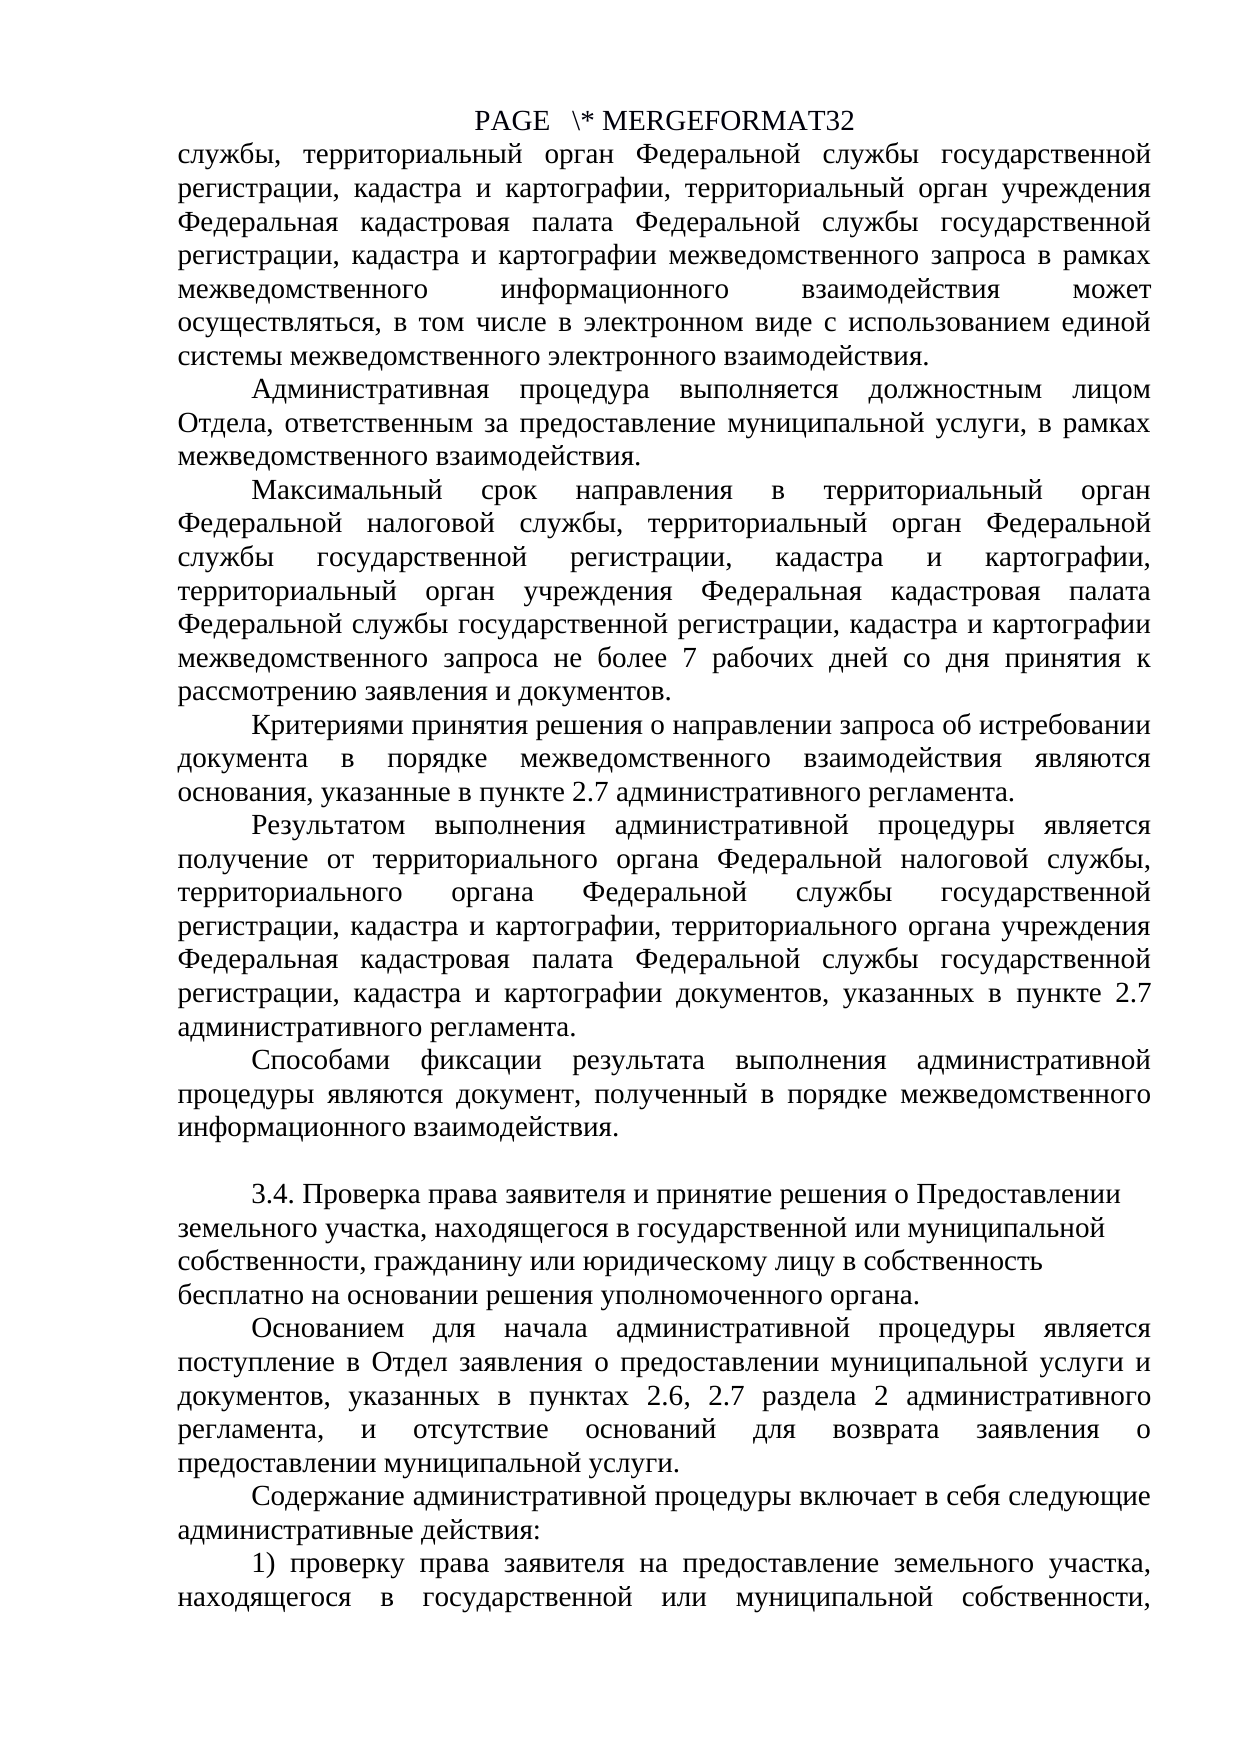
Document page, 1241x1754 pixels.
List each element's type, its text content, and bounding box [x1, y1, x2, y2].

text Административная процедура выполняется должностным лицом Отдела, ответственным за предоставление муниципальной услуги, в рамках межведомственного взаимодействия. [177, 371, 1152, 472]
text Содержание административной процедуры включает в себя следующие административные действия: [177, 1478, 1152, 1545]
text 3.4. Проверка права заявителя и принятие решения о Предоставлении земельного участка, находящегося в государственной или муниципальной собственности, гражданину или юридическому лицу в собственность бесплатно на основании решения уполномоченного органа. [177, 1176, 1152, 1311]
text Способами фиксации результата выполнения административной процедуры являются документ, полученный в порядке межведомственного информационного взаимодействия. [177, 1042, 1152, 1143]
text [177, 1545, 1152, 1612]
text Основанием для начала административной процедуры является поступление в Отдел заявления о предоставлении муниципальной услуги и документов, указанных в пунктах 2.6, 2.7 раздела 2 административного регламента, и отсутствие оснований для возврата заявления о предоставлении муниципальной услуги. [177, 1311, 1152, 1478]
text Результатом выполнения административной процедуры является получение от территориального органа Федеральной налоговой службы, территориального органа Федеральной службы государственной регистрации, кадастра и картографии, территориального органа учреждения Федеральная кадастровая палата Федеральной службы государственной регистрации, кадастра и картографии документов, указанных в пункте 2.7 административного регламента. [177, 807, 1152, 1042]
text Критериями принятия решения о направлении запроса об истребовании документа в порядке межведомственного взаимодействия являются основания, указанные в пункте 2.7 административного регламента. [177, 707, 1152, 807]
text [177, 137, 1152, 371]
text Максимальный срок направления в территориальный орган Федеральной налоговой службы, территориальный орган Федеральной службы государственной регистрации, кадастра и картографии, территориальный орган учреждения Федеральная кадастровая палата Федеральной службы государственной регистрации, кадастра и картографии межведомственного запроса не более 7 рабочих дней со дня принятия к рассмотрению заявления и документов. [177, 472, 1152, 707]
